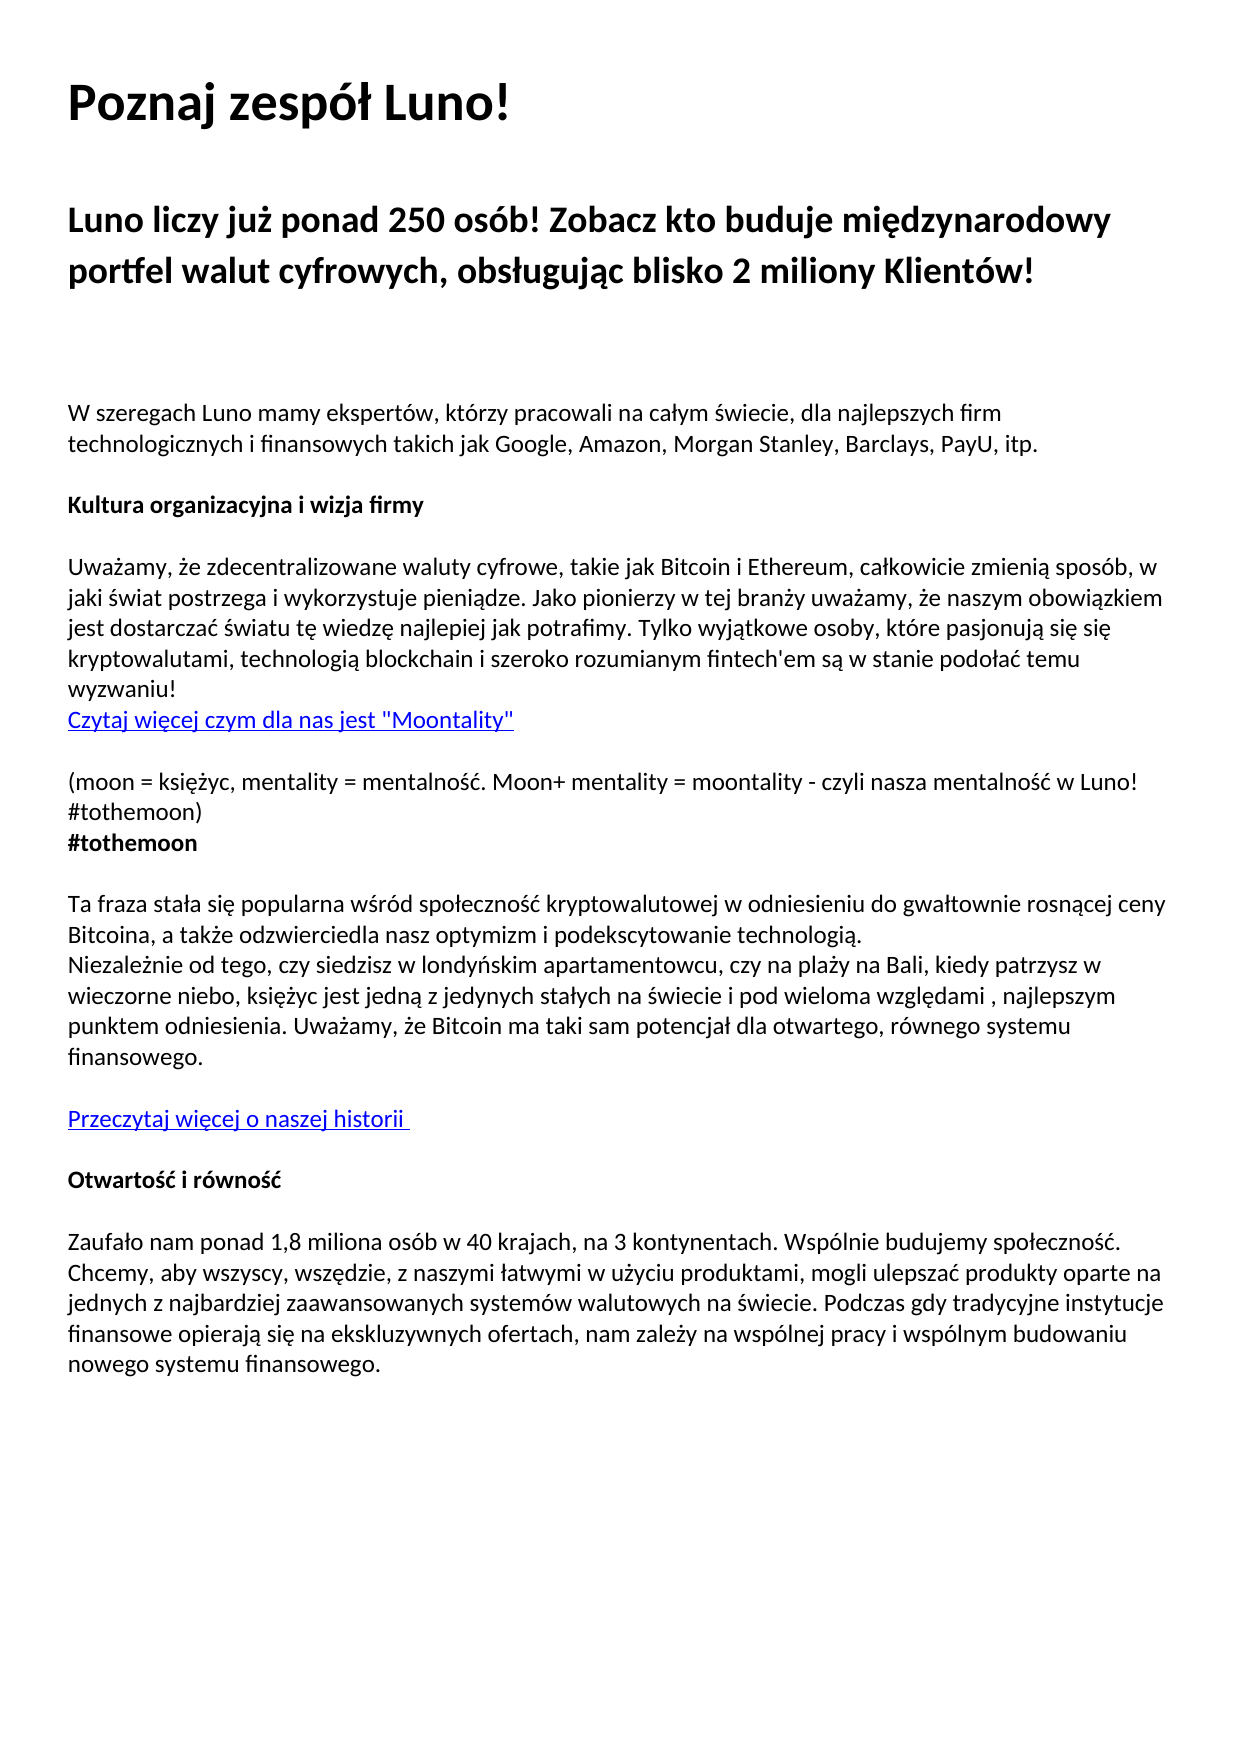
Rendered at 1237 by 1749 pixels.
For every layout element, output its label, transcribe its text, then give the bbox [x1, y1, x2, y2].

text Luno liczy już ponad 250 osób! Zobacz kto buduje międzynarodowy portfel walut cyfrowych, obsługując blisko 2 miliony Klientów! [68, 196, 1169, 293]
text Otwartość i równość [68, 1164, 1169, 1195]
text Czytaj więcej czym dla nas jest "Moontality" [68, 704, 1169, 734]
text (moon = księżyc, mentality = mentalność. Moon+ mentality = moontality - czyli nasza mentalność w Luno! #tothemoon) [68, 766, 1169, 827]
text #tothemoon [68, 827, 1169, 857]
text Przeczytaj więcej o naszej historii [68, 1103, 1169, 1133]
text Chcemy, aby wszyscy, wszędzie, z naszymi łatwymi w użyciu produktami, mogli ulepszać produkty oparte na jednych z najbardziej zaawansowanych systemów walutowych na świecie. Podczas gdy tradycyjne instytucje finansowe opierają się na ekskluzywnych ofertach, nam zależy na wspólnej pracy i wspólnym budowaniu nowego systemu finansowego. [68, 1257, 1169, 1379]
text W szeregach Luno mamy ekspertów, którzy pracowali na całym świecie, dla najlepszych firm technologicznych i finansowych takich jak Google, Amazon, Morgan Stanley, Barclays, PayU, itp. [68, 397, 1169, 458]
text Kultura organizacyjna i wizja firmy [68, 489, 1169, 520]
text Poznaj zespół Luno! [68, 68, 1169, 134]
text Niezależnie od tego, czy siedzisz w londyńskim apartamentowcu, czy na plaży na Bali, kiedy patrzysz w wieczorne niebo, księżyc jest jedną z jedynych stałych na świecie i pod wieloma względami , najlepszym punktem odniesienia. Uważamy, że Bitcoin ma taki sam potencjał dla otwartego, równego systemu finansowego. [68, 949, 1169, 1072]
text Ta fraza stała się popularna wśród społeczność kryptowalutowej w odniesieniu do gwałtownie rosnącej ceny Bitcoina, a także odzwierciedla nasz optymizm i podekscytowanie technologią. [68, 888, 1169, 949]
text Uważamy, że zdecentralizowane waluty cyfrowe, takie jak Bitcoin i Ethereum, całkowicie zmienią sposób, w jaki świat postrzega i wykorzystuje pieniądze. Jako pionierzy w tej branży uważamy, że naszym obowiązkiem jest dostarczać światu tę wiedzę najlepiej jak potrafimy. Tylko wyjątkowe osoby, które pasjonują się się kryptowalutami, technologią blockchain i szeroko rozumianym fintech'em są w stanie podołać temu wyzwaniu! [68, 551, 1169, 704]
text Zaufało nam ponad 1,8 miliona osób w 40 krajach, na 3 kontynentach. Wspólnie budujemy społeczność. [68, 1226, 1169, 1257]
